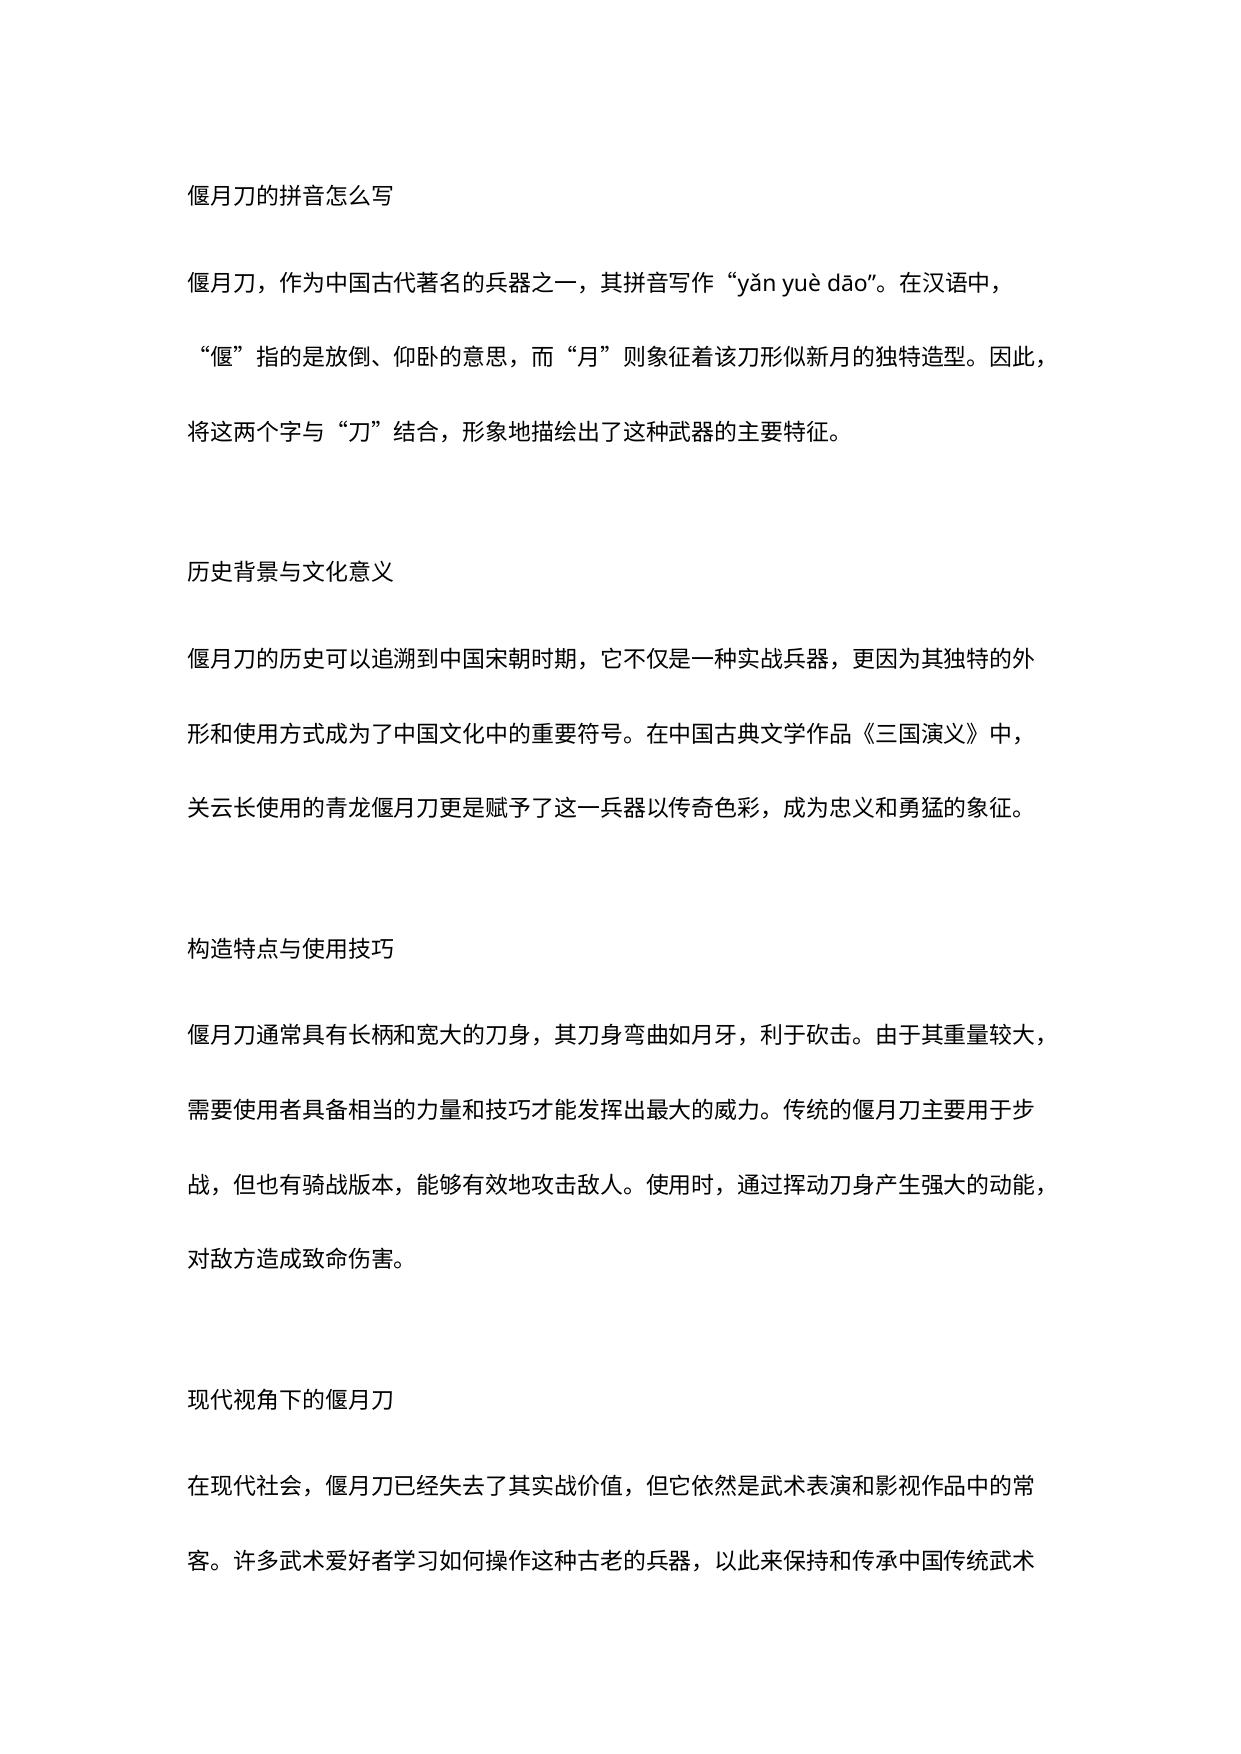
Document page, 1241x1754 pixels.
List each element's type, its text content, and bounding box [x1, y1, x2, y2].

text 偃月刀的历史可以追溯到中国宋朝时期，它不仅是一种实战兵器，更因为其独特的外形和使用方式成为了中国文化中的重要符号。在中国古典文学作品《三国演义》中，关云长使用的青龙偃月刀更是赋予了这一兵器以传奇色彩，成为忠义和勇猛的象征。 [187, 625, 1053, 839]
text 历史背景与文化意义 [187, 538, 1053, 603]
text 构造特点与使用技巧 [187, 915, 1053, 980]
text 偃月刀的拼音怎么写 [187, 162, 1053, 227]
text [187, 1452, 1053, 1592]
text 偃月刀，作为中国古代著名的兵器之一，其拼音写作“yǎn yuè dāo”。在汉语中，“偃”指的是放倒、仰卧的意思，而“月”则象征着该刀形似新月的独特造型。因此，将这两个字与“刀”结合，形象地描绘出了这种武器的主要特征。 [187, 248, 1053, 463]
text 现代视角下的偃月刀 [187, 1366, 1053, 1431]
text 偃月刀通常具有长柄和宽大的刀身，其刀身弯曲如月牙，利于砍击。由于其重量较大，需要使用者具备相当的力量和技巧才能发挥出最大的威力。传统的偃月刀主要用于步战，但也有骑战版本，能够有效地攻击敌人。使用时，通过挥动刀身产生强大的动能，对敌方造成致命伤害。 [187, 1001, 1053, 1290]
